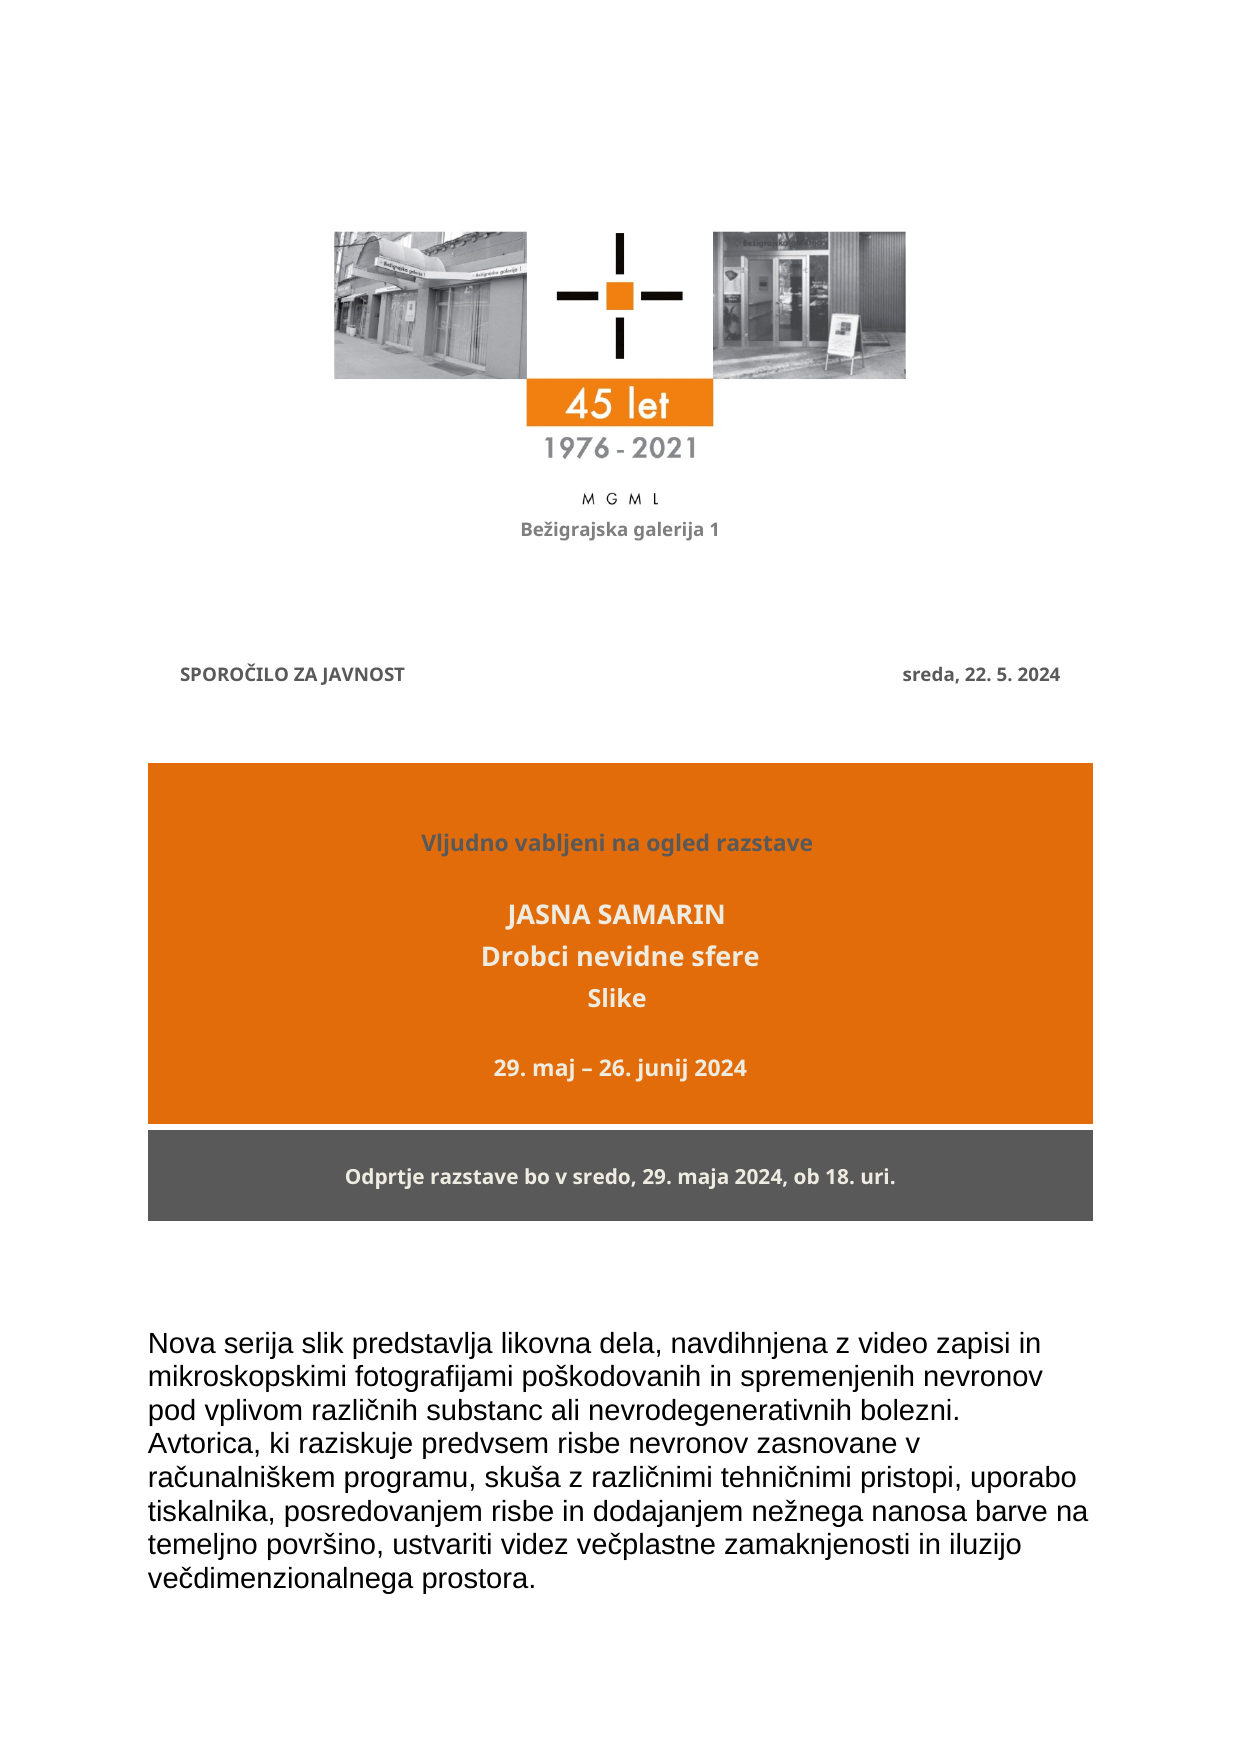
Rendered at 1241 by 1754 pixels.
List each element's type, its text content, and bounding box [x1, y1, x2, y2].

picture [330, 225, 910, 517]
text JASNA SAMARIN Drobci nevidne sfere [148, 895, 1093, 975]
text Slike [148, 980, 1093, 1047]
text Bežigrajska galerija 1 [148, 517, 1093, 542]
text Nova serija slik predstavlja likovna dela, navdihnjena z video zapisi in mikroskopskimi fotografijami poškodovanih in spremenjenih nevronov pod vplivom različnih substanc ali nevrodegenerativnih bolezni. Avtorica, ki raziskuje predvsem risbe nevronov zasnovane v računalniškem programu, skuša z različnimi tehničnimi pristopi, uporabo tiskalnika, posredovanjem risbe in dodajanjem nežnega nanosa barve na temeljno površino, ustvariti videz večplastne zamaknjenosti in iluzijo večdimenzionalnega prostora. [148, 1326, 1093, 1594]
text Odprtje razstave bo v sredo, 29. maja 2024, ob 18. uri. [148, 1162, 1093, 1191]
text SPOROČILO ZA JAVNOST sreda, 22. 5. 2024 [148, 661, 1093, 687]
text 29. maj – 26. junij 2024 [148, 1052, 1093, 1083]
text Vljudno vabljeni na ogled razstave [148, 827, 1093, 891]
